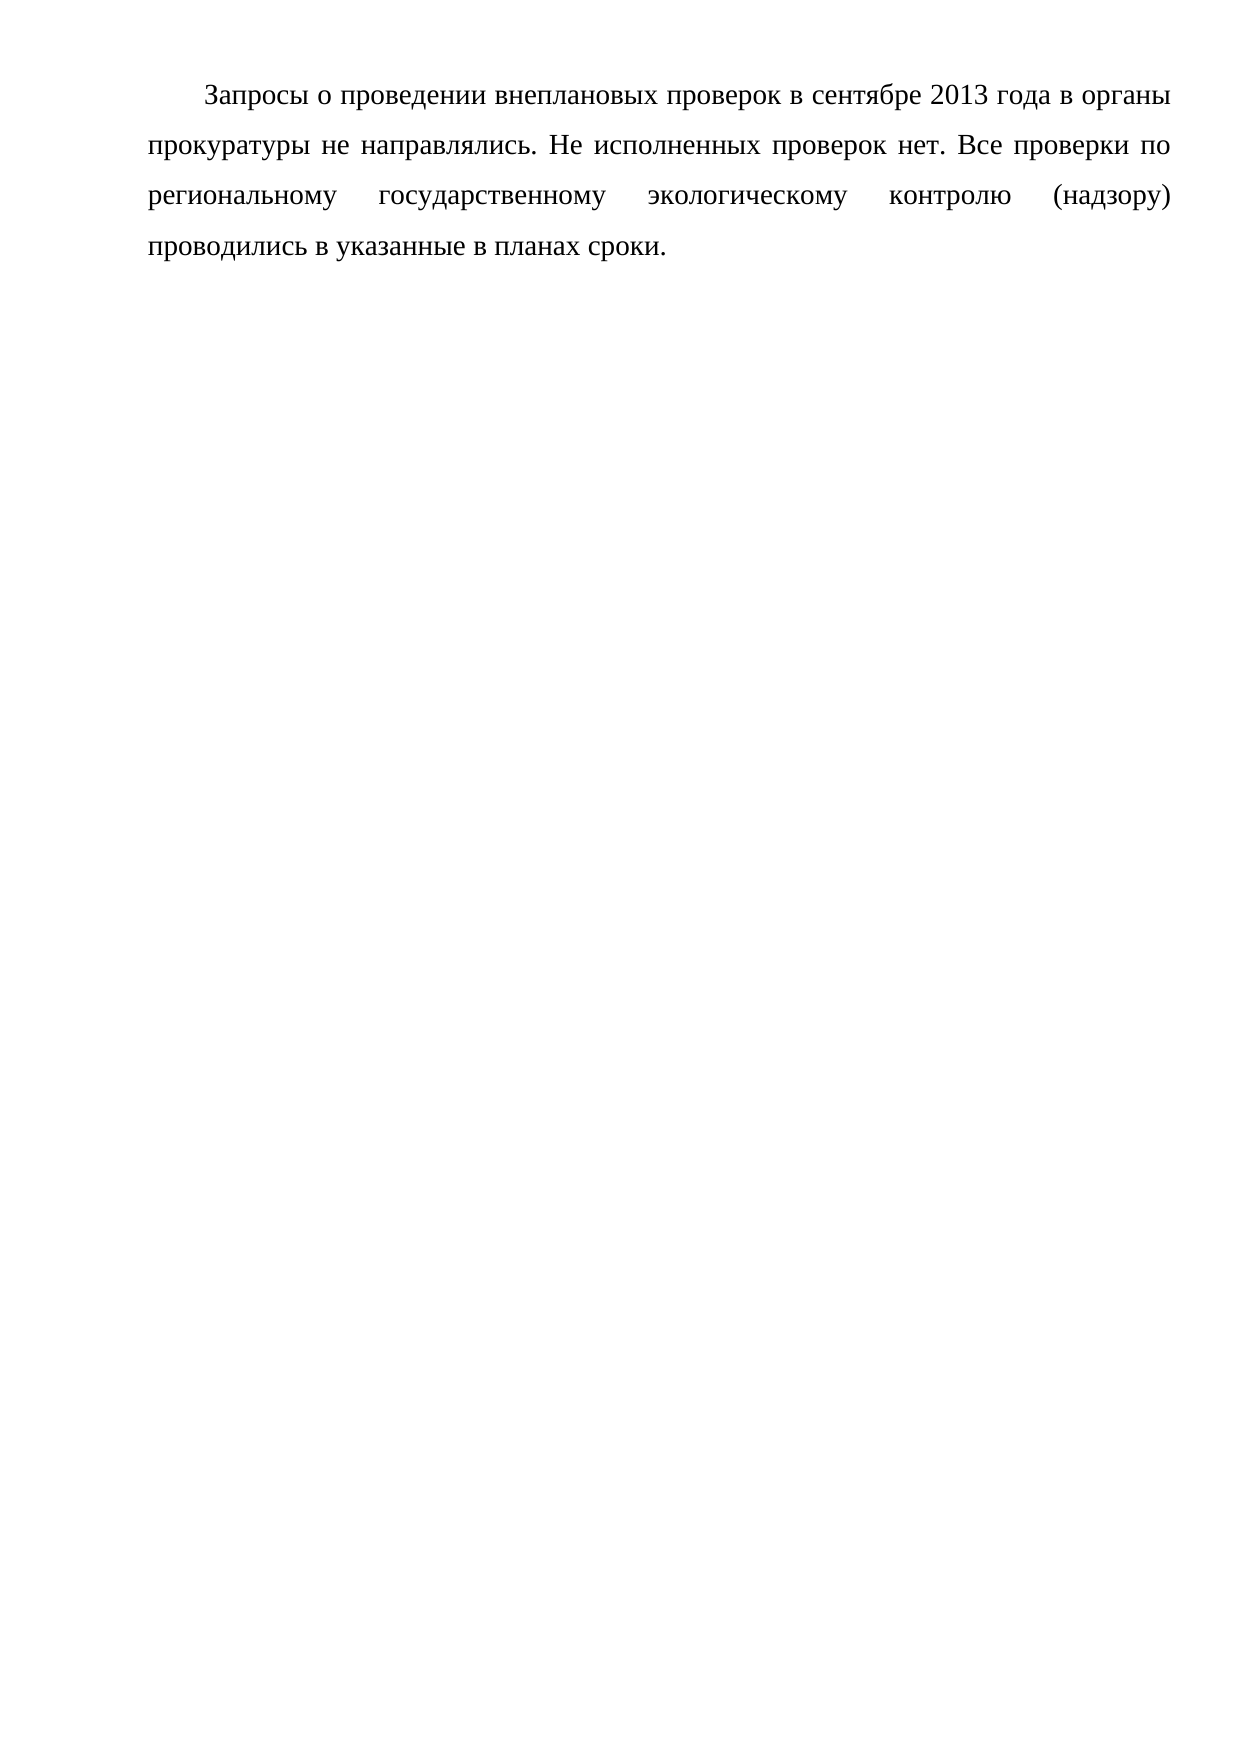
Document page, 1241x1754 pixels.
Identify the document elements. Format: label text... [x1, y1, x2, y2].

text Запросы о проведении внеплановых проверок в сентябре 2013 года в органы прокуратуры не направлялись. Не исполненных проверок нет. Все проверки по региональному государственному экологическому контролю (надзору) проводились в указанные в планах сроки. [148, 77, 1172, 261]
